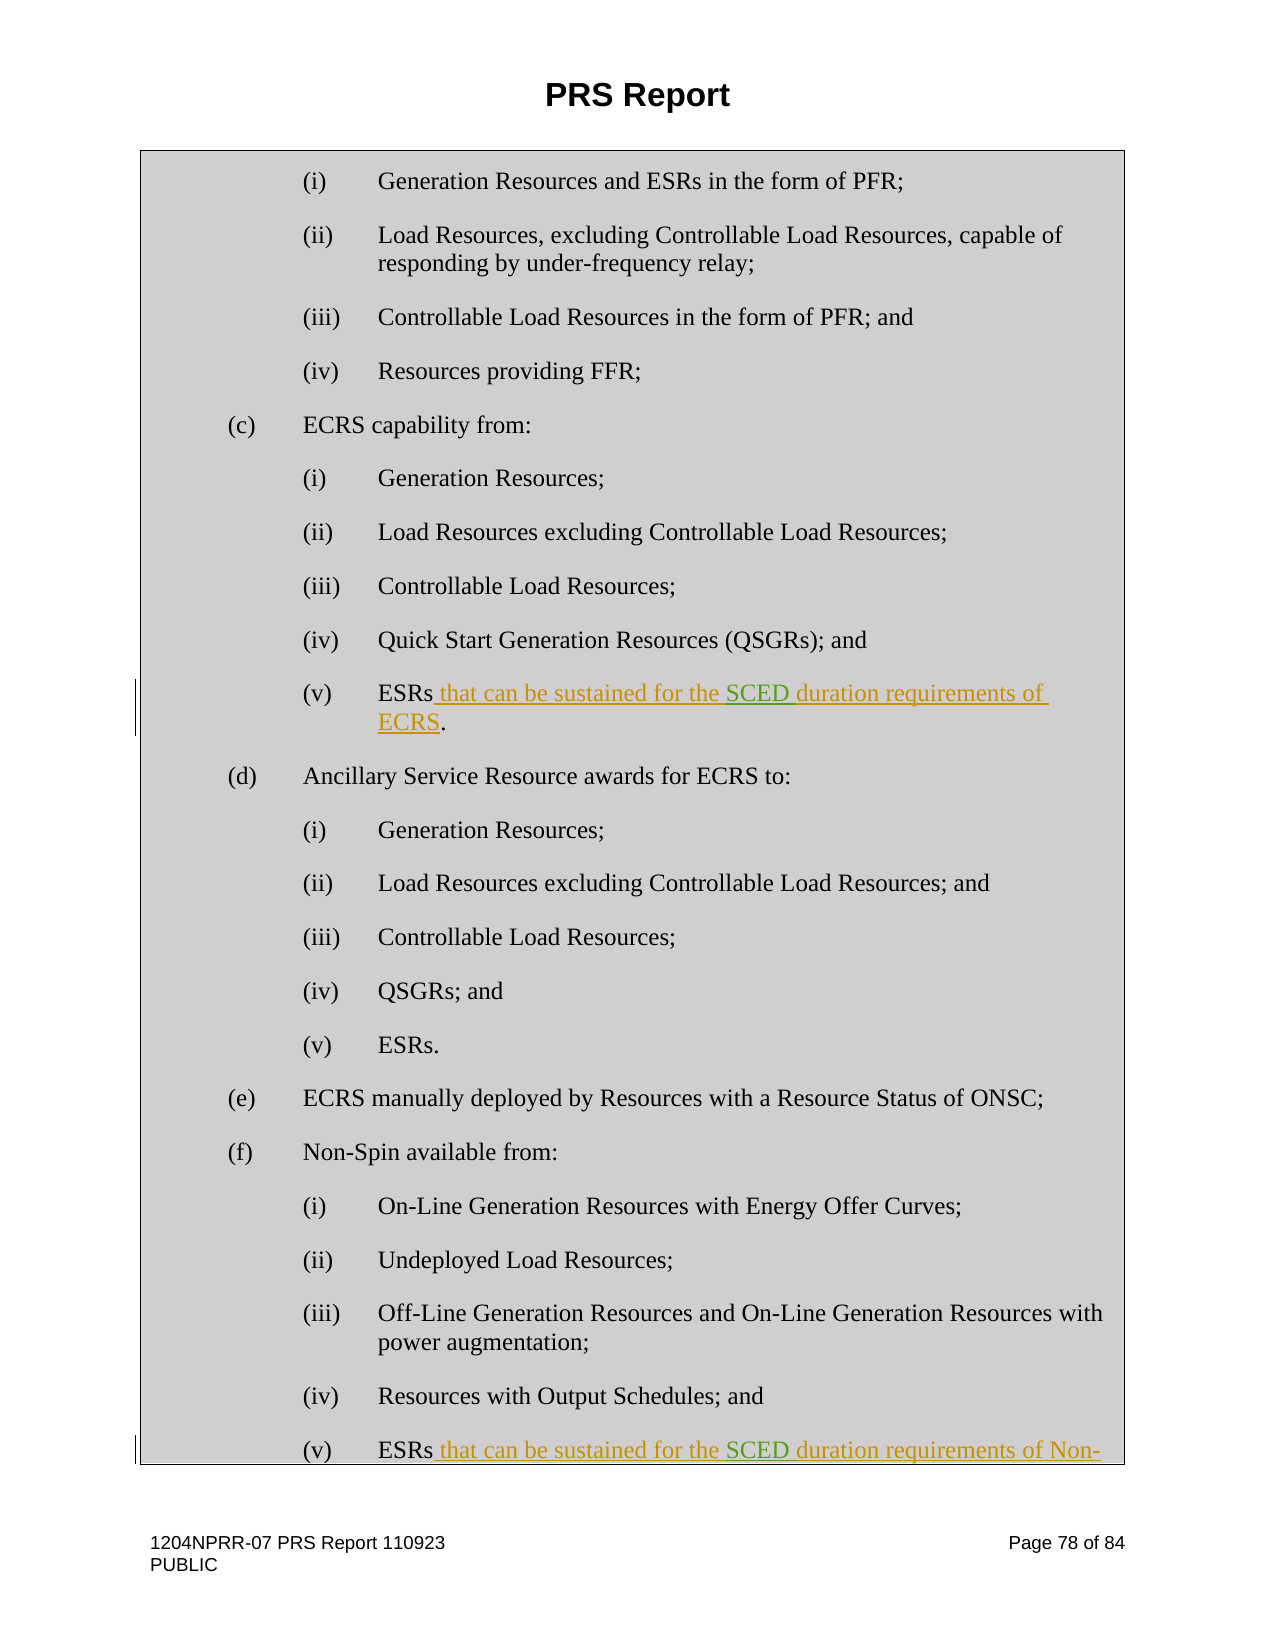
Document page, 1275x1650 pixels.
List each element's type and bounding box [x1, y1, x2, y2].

table_header [141, 151, 1124, 1463]
